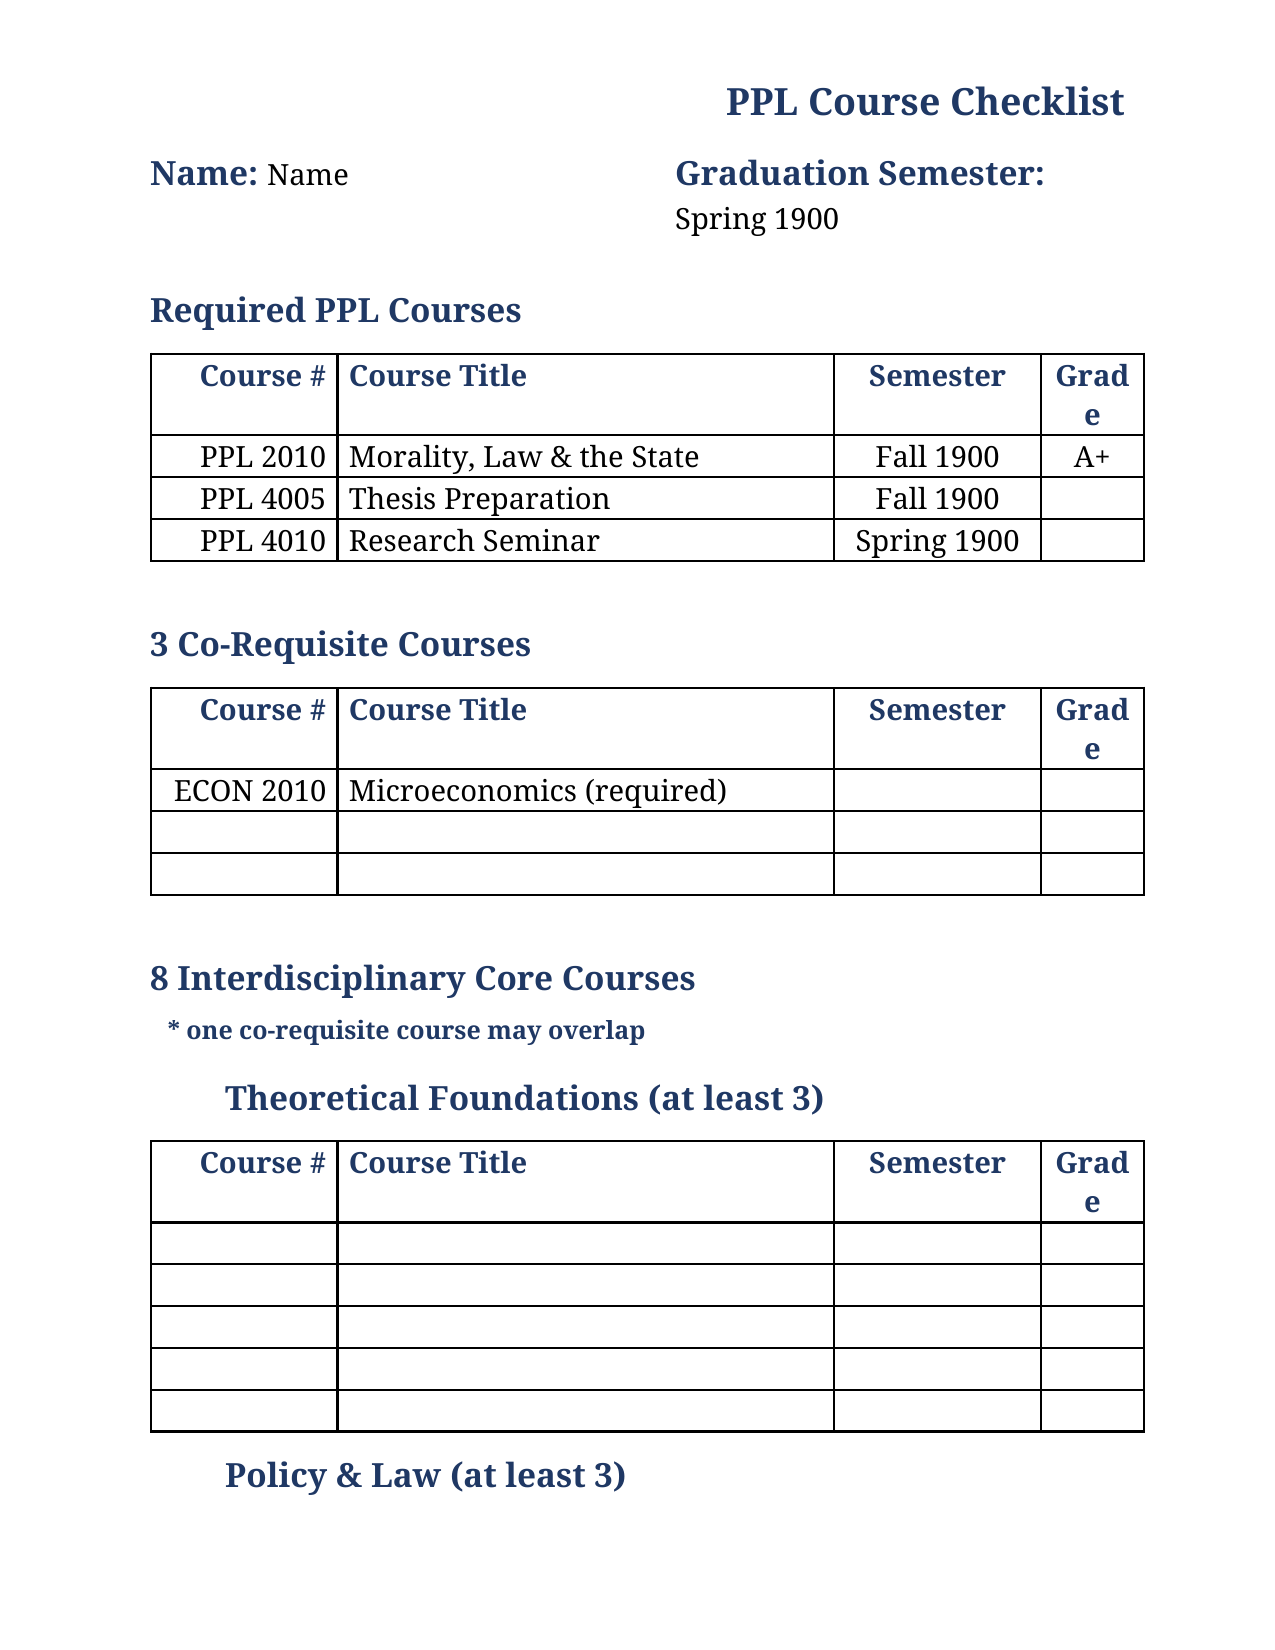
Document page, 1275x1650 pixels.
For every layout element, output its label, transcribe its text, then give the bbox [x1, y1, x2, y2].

table_header Course # [152, 1142, 336, 1221]
table_cell Fall 1900 [835, 478, 1040, 518]
table_cell [339, 1307, 833, 1347]
table_header Course # [152, 689, 336, 768]
table_cell [835, 1391, 1040, 1430]
table_cell [1042, 812, 1143, 852]
table_cell [1042, 854, 1143, 893]
table_cell [835, 1307, 1040, 1347]
text Graduation Semester: Spring 1900 [675, 150, 1125, 238]
table_header Semester [835, 355, 1040, 434]
table_cell A+ [1042, 436, 1143, 476]
table_cell PPL 4010 [152, 520, 336, 559]
table_cell [835, 770, 1040, 810]
table_cell [1042, 520, 1143, 559]
text 3 Co-Requisite Courses [150, 621, 1125, 666]
table_cell [339, 812, 833, 852]
table_header Grade [1042, 1142, 1143, 1221]
table_cell [152, 1265, 336, 1305]
text Name: Name [150, 150, 600, 195]
table_cell [152, 812, 336, 852]
table_cell [1042, 478, 1143, 518]
table_cell [1042, 1391, 1143, 1430]
table_cell [152, 1391, 336, 1430]
table_cell [339, 854, 833, 893]
table_cell PPL 2010 [152, 436, 336, 476]
table_cell [1042, 770, 1143, 810]
table_header Course Title [339, 689, 833, 768]
table_cell Fall 1900 [835, 436, 1040, 476]
text 8 Interdisciplinary Core Courses * one co-requisite course may overlap Theoretical Foundations (at least 3) [150, 955, 1125, 1120]
table_cell [835, 1349, 1040, 1388]
table_header Semester [835, 1142, 1040, 1221]
table_header Semester [835, 689, 1040, 768]
table_cell [1042, 1224, 1143, 1263]
table_cell [835, 1224, 1040, 1263]
table_cell [152, 854, 336, 893]
text Policy & Law (at least 3) [150, 1452, 1125, 1497]
table_cell PPL 4005 [152, 478, 336, 518]
table_cell [339, 1224, 833, 1263]
table_header Course Title [339, 1142, 833, 1221]
table_cell Thesis Preparation [339, 478, 833, 518]
table_cell ECON 2010 [152, 770, 336, 810]
table_header Grade [1042, 689, 1143, 768]
table_cell [1042, 1265, 1143, 1305]
table_cell [339, 1391, 833, 1430]
table_cell [339, 1349, 833, 1388]
table_cell [339, 1265, 833, 1305]
table_cell Research Seminar [339, 520, 833, 559]
table_cell [1042, 1349, 1143, 1388]
table_cell Morality, Law & the State [339, 436, 833, 476]
table_cell Spring 1900 [835, 520, 1040, 559]
table_cell [1042, 1307, 1143, 1347]
table_header Course # [152, 355, 336, 434]
table_header Grade [1042, 355, 1143, 434]
table_cell [835, 812, 1040, 852]
table_cell [835, 854, 1040, 893]
table_cell [835, 1265, 1040, 1305]
table_cell [152, 1349, 336, 1388]
table_header Course Title [339, 355, 833, 434]
table_cell Microeconomics (required) [339, 770, 833, 810]
text Required PPL Courses [150, 258, 1125, 332]
table_cell [152, 1307, 336, 1347]
table_cell [152, 1224, 336, 1263]
